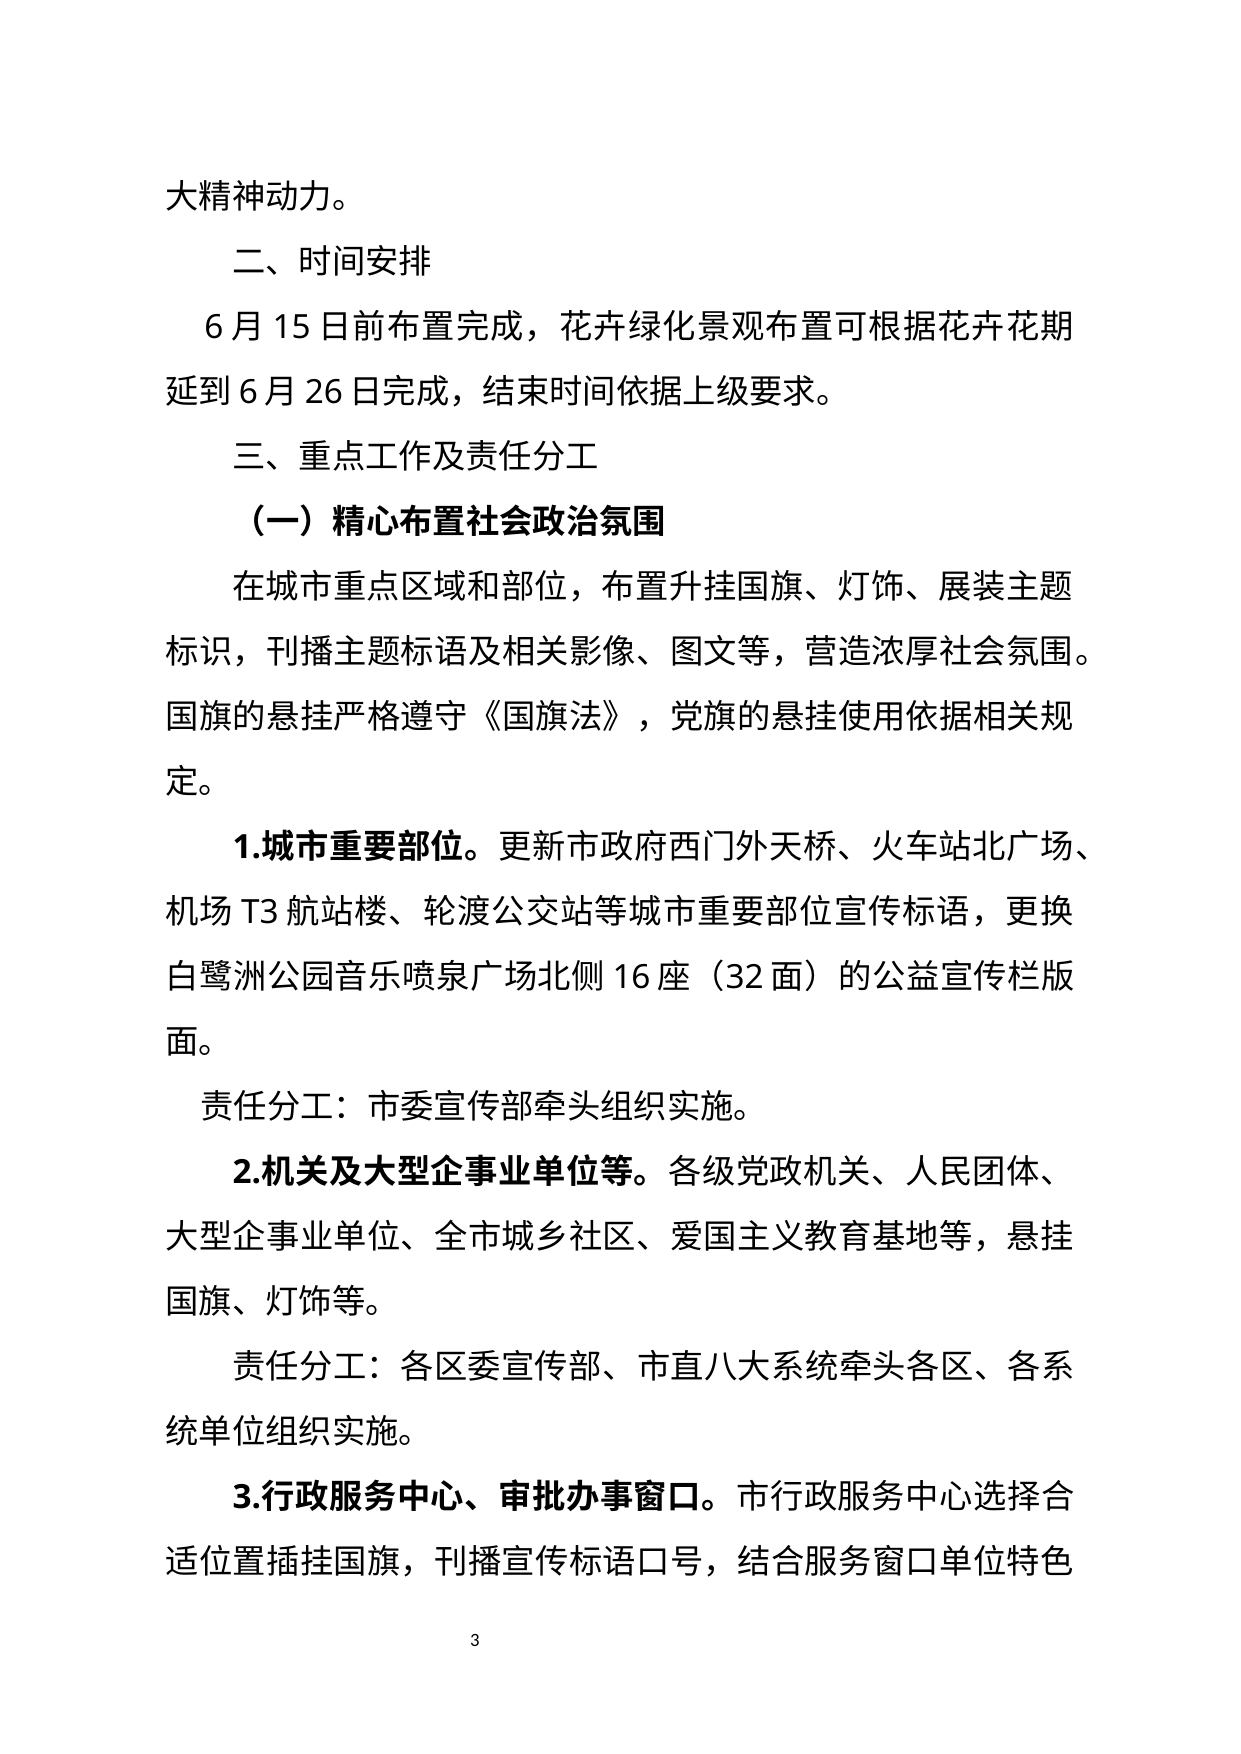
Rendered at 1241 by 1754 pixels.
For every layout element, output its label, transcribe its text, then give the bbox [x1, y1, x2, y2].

text 6月15日前布置完成，花卉绿化景观布置可根据花卉花期延到6月26日完成，结束时间依据上级要求。 [165, 292, 1075, 422]
text 三、重点工作及责任分工 [165, 422, 1075, 487]
text 2.机关及大型企事业单位等。各级党政机关、人民团体、大型企事业单位、全市城乡社区、爱国主义教育基地等，悬挂国旗、灯饰等。 [165, 1137, 1075, 1332]
text 责任分工：各区委宣传部、市直八大系统牵头各区、各系统单位组织实施。 [165, 1332, 1075, 1462]
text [165, 1462, 1075, 1592]
text 二、时间安排 [165, 227, 1075, 292]
text 在城市重点区域和部位，布置升挂国旗、灯饰、展装主题标识，刊播主题标语及相关影像、图文等，营造浓厚社会氛围。国旗的悬挂严格遵守《国旗法》，党旗的悬挂使用依据相关规定。 [165, 552, 1075, 812]
text （一）精心布置社会政治氛围 [165, 487, 1075, 552]
text 责任分工：市委宣传部牵头组织实施。 [165, 1072, 1075, 1137]
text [165, 162, 1075, 227]
text 1.城市重要部位。更新市政府西门外天桥、火车站北广场、机场T3航站楼、轮渡公交站等城市重要部位宣传标语，更换白鹭洲公园音乐喷泉广场北侧16座（32面）的公益宣传栏版面。 [165, 812, 1075, 1072]
